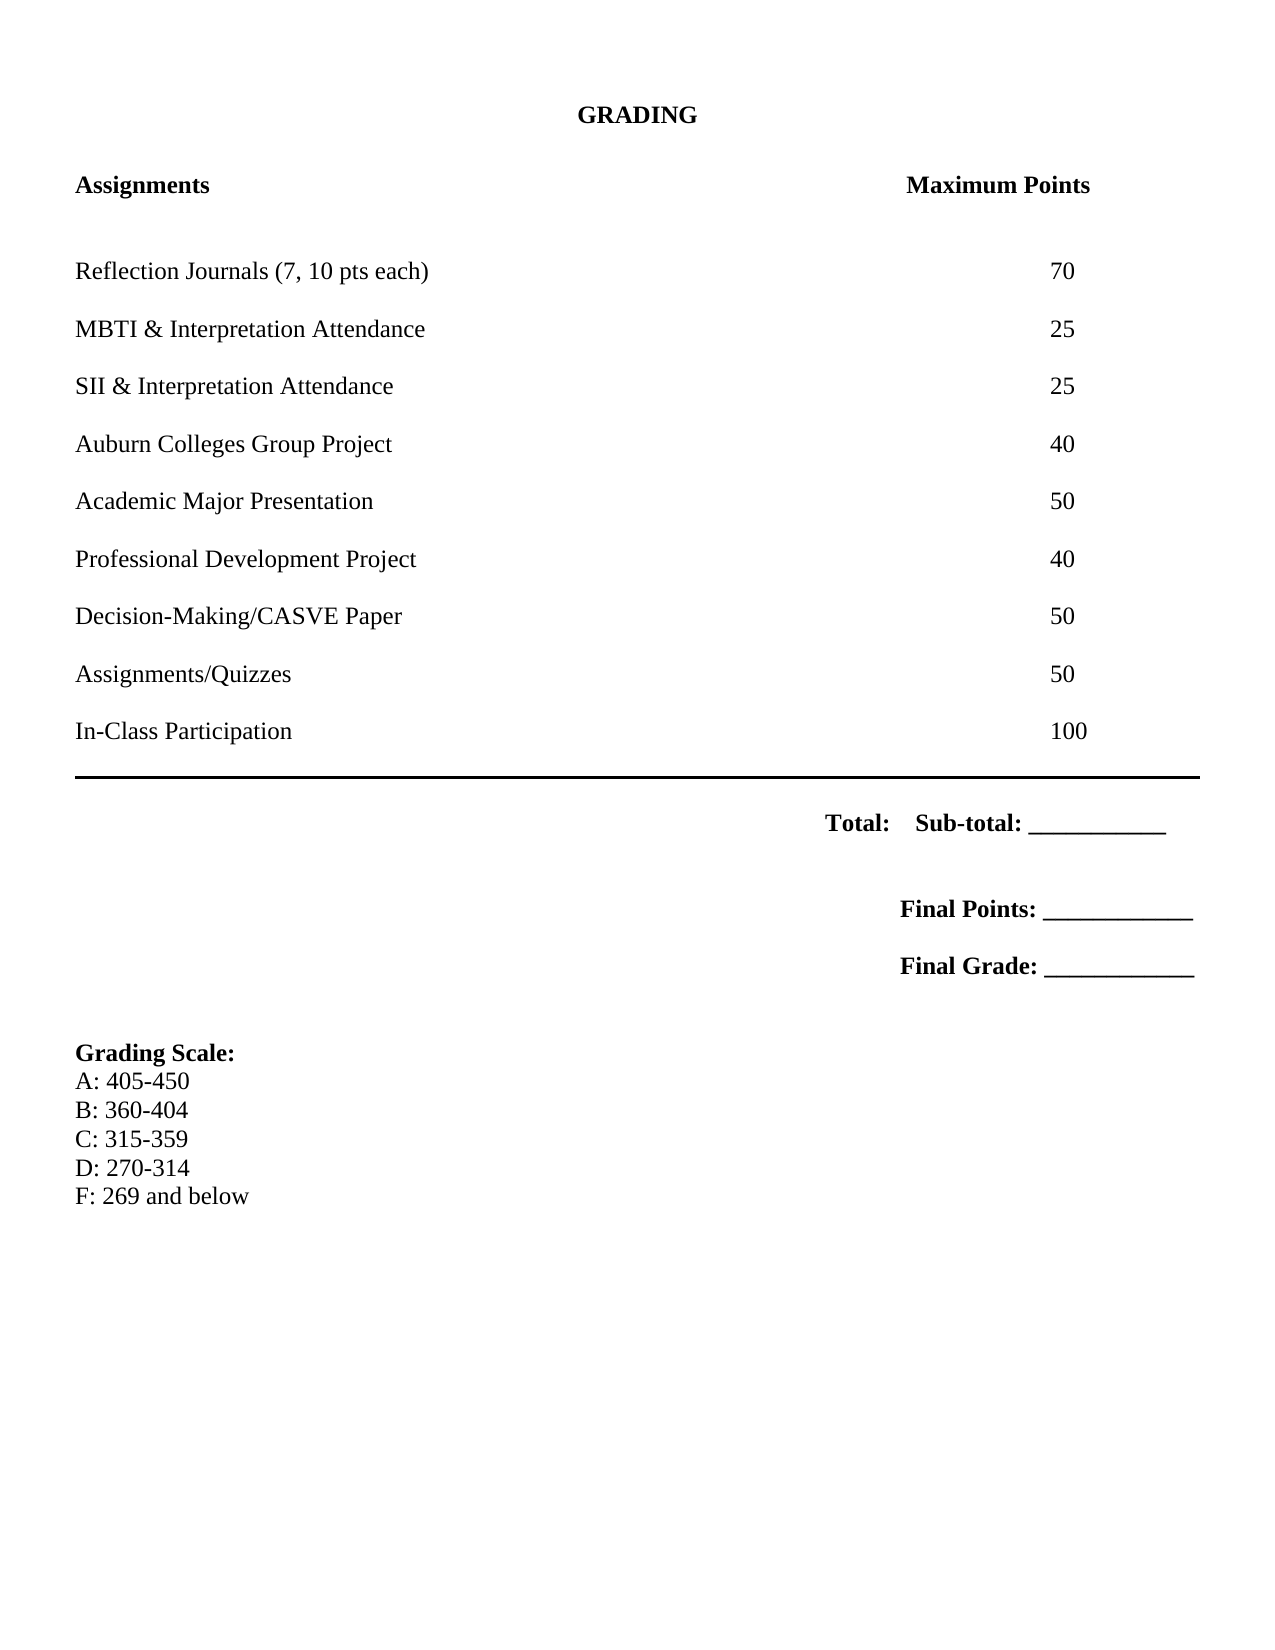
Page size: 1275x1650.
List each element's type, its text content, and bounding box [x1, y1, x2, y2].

text Grading Scale: [75, 1038, 1200, 1066]
text C: 315-359 [75, 1124, 1200, 1153]
text A: 405-450 [75, 1066, 1200, 1095]
text In-Class Participation 100 [75, 716, 1200, 745]
text Final Grade: ____________ [825, 951, 1200, 980]
text Total: Sub-total: ___________ [825, 808, 1200, 865]
text MBTI & Interpretation Attendance 25 [75, 314, 1200, 342]
text Reflection Journals (7, 10 pts each) 70 [75, 256, 1200, 285]
text Assignments/Quizzes 50 [75, 659, 1200, 687]
text Final Points: ____________ [825, 894, 1200, 923]
text D: 270-314 [75, 1153, 1200, 1181]
text B: 360-404 [75, 1095, 1200, 1124]
text Decision-Making/CASVE Paper 50 [75, 601, 1200, 630]
text F: 269 and below [75, 1181, 1200, 1210]
text Professional Development Project 40 [75, 544, 1200, 572]
text Assignments Maximum Points [75, 170, 1200, 199]
text Academic Major Presentation 50 [75, 486, 1200, 515]
subtitle GRADING [75, 100, 1200, 129]
text SII & Interpretation Attendance 25 [75, 371, 1200, 400]
text Auburn Colleges Group Project 40 [75, 429, 1200, 457]
